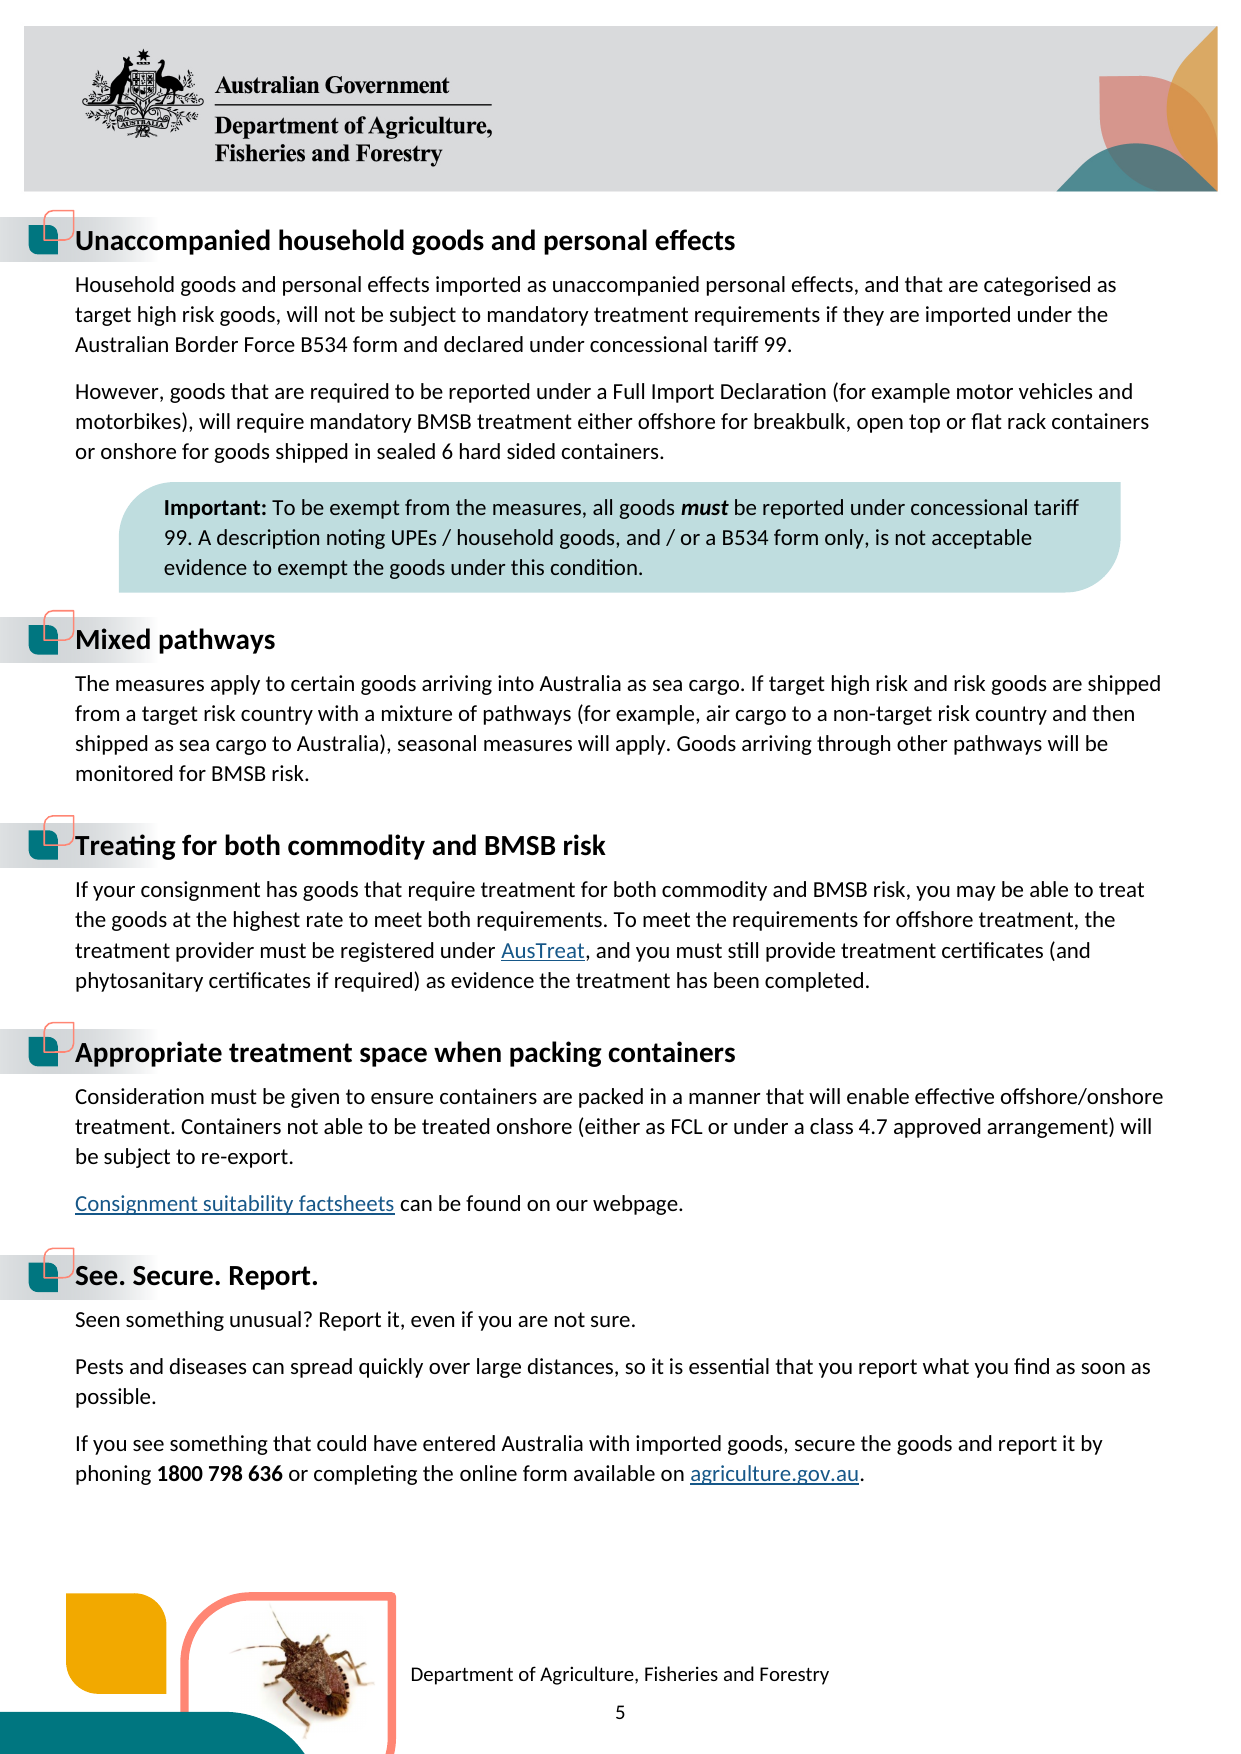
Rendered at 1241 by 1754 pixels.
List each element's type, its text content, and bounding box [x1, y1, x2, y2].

picture [0, 2, 1241, 215]
text Household goods and personal effects imported as unaccompanied personal effects, and that are categorised as target high risk goods, will not be subject to mandatory treatment requirements if they are imported under the Australian Border Force B534 form and declared under concessional tariff 99. [75, 270, 1165, 358]
text Consignment suitability factsheets can be found on our webpage. [75, 1189, 1165, 1217]
picture [251, 1624, 356, 1721]
text However, goods that are required to be reported under a Full Import Declaration (for example motor vehicles and motorbikes), will require mandatory BMSB treatment either offshore for breakbulk, open top or flat rack containers or onshore for goods shipped in sealed 6 hard sided containers. [75, 377, 1165, 465]
subtitle Mixed pathways [75, 621, 1165, 656]
subtitle See. Secure. Report. [75, 1257, 1165, 1292]
subtitle Unaccompanied household goods and personal effects [75, 222, 1165, 257]
subtitle Appropriate treatment space when packing containers [75, 1034, 1165, 1069]
text Pests and diseases can spread quickly over large distances, so it is essential that you report what you find as soon as possible. [75, 1352, 1165, 1410]
text The measures apply to certain goods arriving into Australia as sea cargo. If target high risk and risk goods are shipped from a target risk country with a mixture of pathways (for example, air cargo to a non-target risk country and then shipped as sea cargo to Australia), seasonal measures will apply. Goods arriving through other pathways will be monitored for BMSB risk. [75, 669, 1165, 787]
text Consideration must be given to ensure containers are packed in a manner that will enable effective offshore/onshore treatment. Containers not able to be treated onshore (either as FCL or under a class 4.7 approved arrangement) will be subject to re-export. [75, 1082, 1165, 1170]
subtitle Treating for both commodity and BMSB risk [75, 827, 1165, 863]
text If you see something that could have entered Australia with imported goods, secure the goods and report it by phoning 1800 798 636 or completing the online form available on agriculture.gov.au. [75, 1429, 1165, 1487]
text Important: To be exempt from the measures, all goods must be reported under concessional tariff 99. A description noting UPEs / household goods, and / or a B534 form only, is not acceptable evidence to exempt the goods under this condition. [164, 493, 1094, 581]
text If your consignment has goods that require treatment for both commodity and BMSB risk, you may be able to treat the goods at the highest rate to meet both requirements. To meet the requirements for offshore treatment, the treatment provider must be registered under AusTreat, and you must still provide treatment certificates (and phytosanitary certificates if required) as evidence the treatment has been completed. [75, 875, 1165, 994]
text Seen something unusual? Report it, even if you are not sure. [75, 1305, 1165, 1333]
